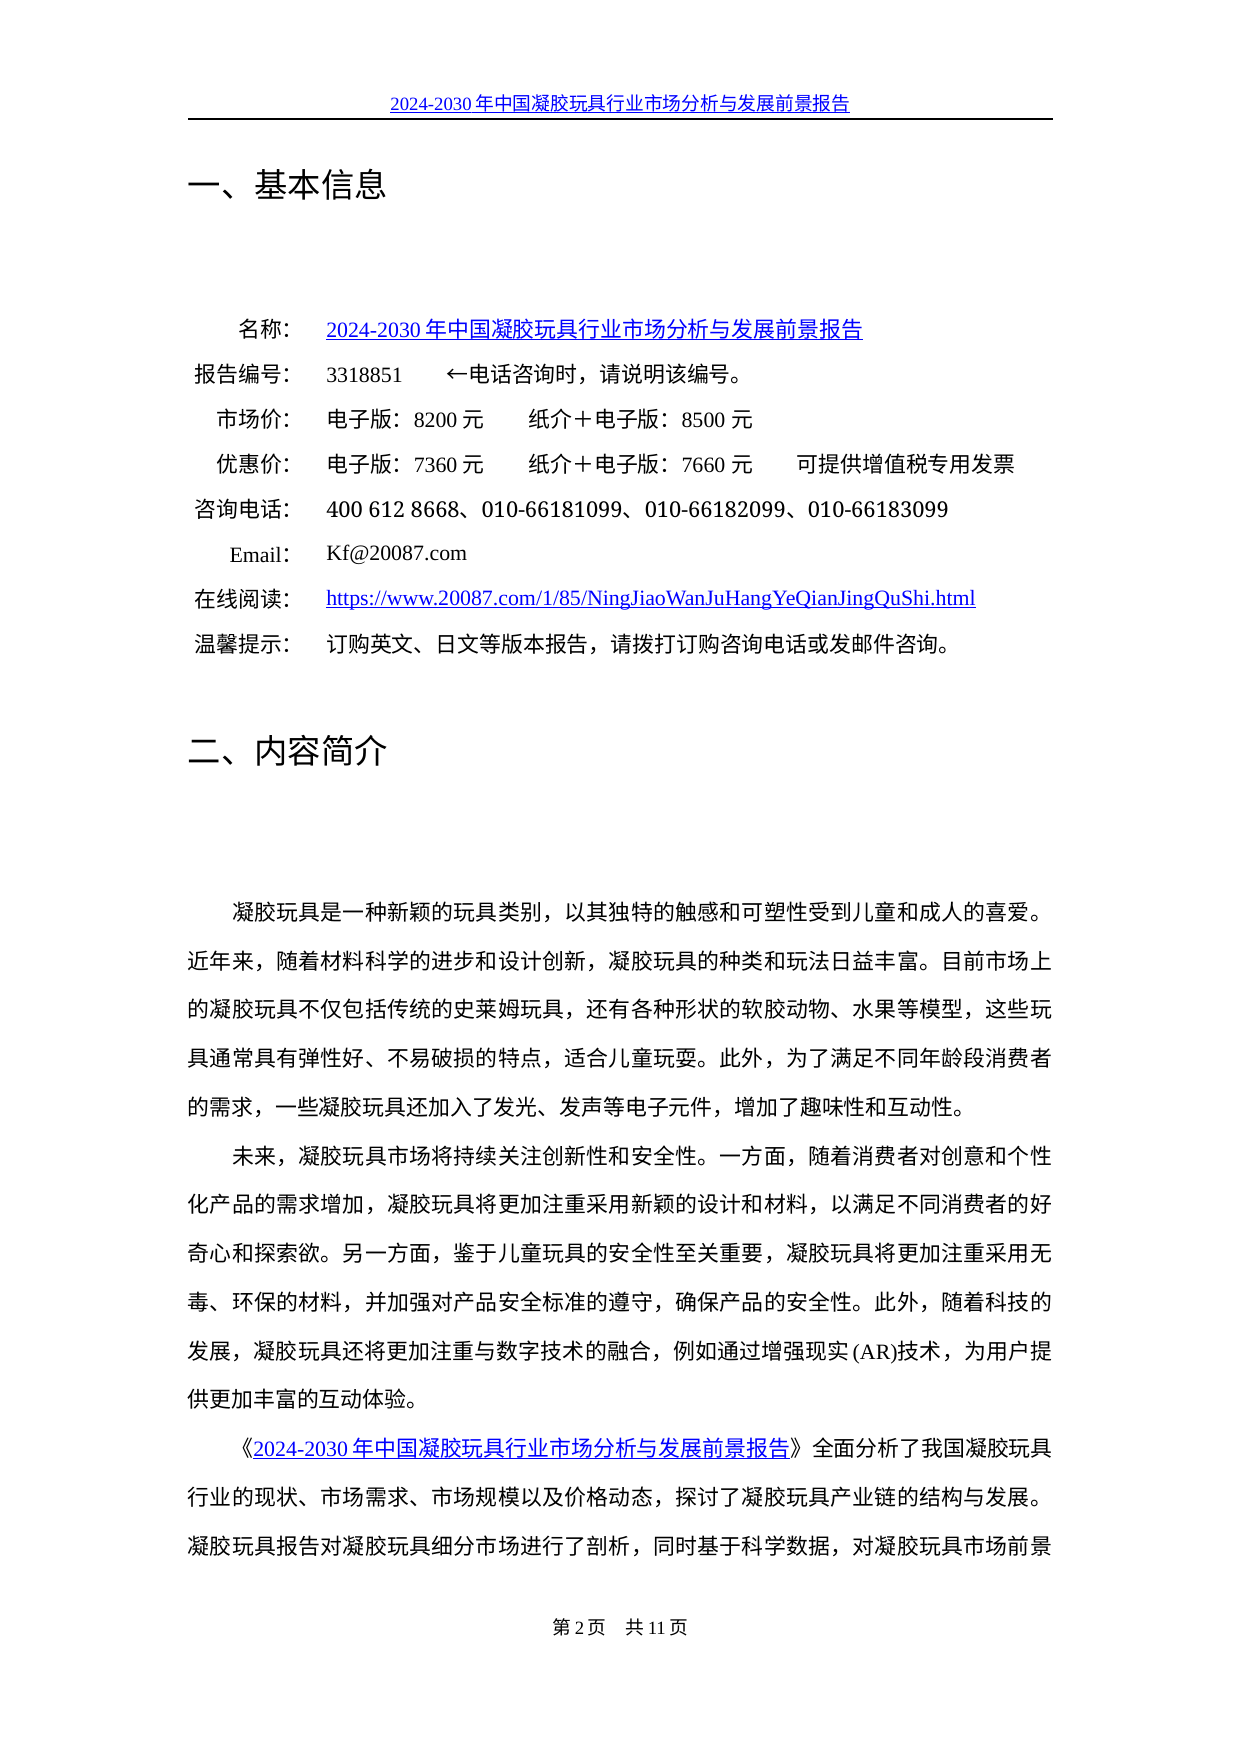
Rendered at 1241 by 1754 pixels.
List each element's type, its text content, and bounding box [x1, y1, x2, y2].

table_cell 电子版：8200 元 纸介＋电子版：8500 元 [315, 402, 1073, 447]
table_cell [315, 582, 1073, 627]
title 一、基本信息 [187, 150, 1053, 215]
table_cell 温馨提示： [167, 627, 315, 672]
table_cell 咨询电话： [167, 492, 315, 537]
table_header 2024-2030年中国凝胶玩具行业市场分析与发展前景报告 [315, 312, 1073, 357]
table_cell Kf@20087.com [315, 537, 1073, 582]
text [187, 894, 1053, 1561]
table_cell 订购英文、日文等版本报告，请拨打订购咨询电话或发邮件咨询。 [315, 627, 1073, 672]
table_cell 3318851 ←电话咨询时，请说明该编号。 [315, 357, 1073, 402]
table_cell 400 612 8668、010-66181099、010-66182099、010-66183099 [315, 492, 1073, 537]
table_cell 报告编号： [167, 357, 315, 402]
table_cell 在线阅读： [167, 582, 315, 627]
table_cell 优惠价： [167, 447, 315, 492]
table_header 名称： [167, 312, 315, 357]
title 二、内容简介 [187, 717, 1053, 782]
table_cell 电子版：7360 元 纸介＋电子版：7660 元 可提供增值税专用发票 [315, 447, 1073, 492]
table_cell Email： [167, 537, 315, 582]
table_cell 市场价： [167, 402, 315, 447]
